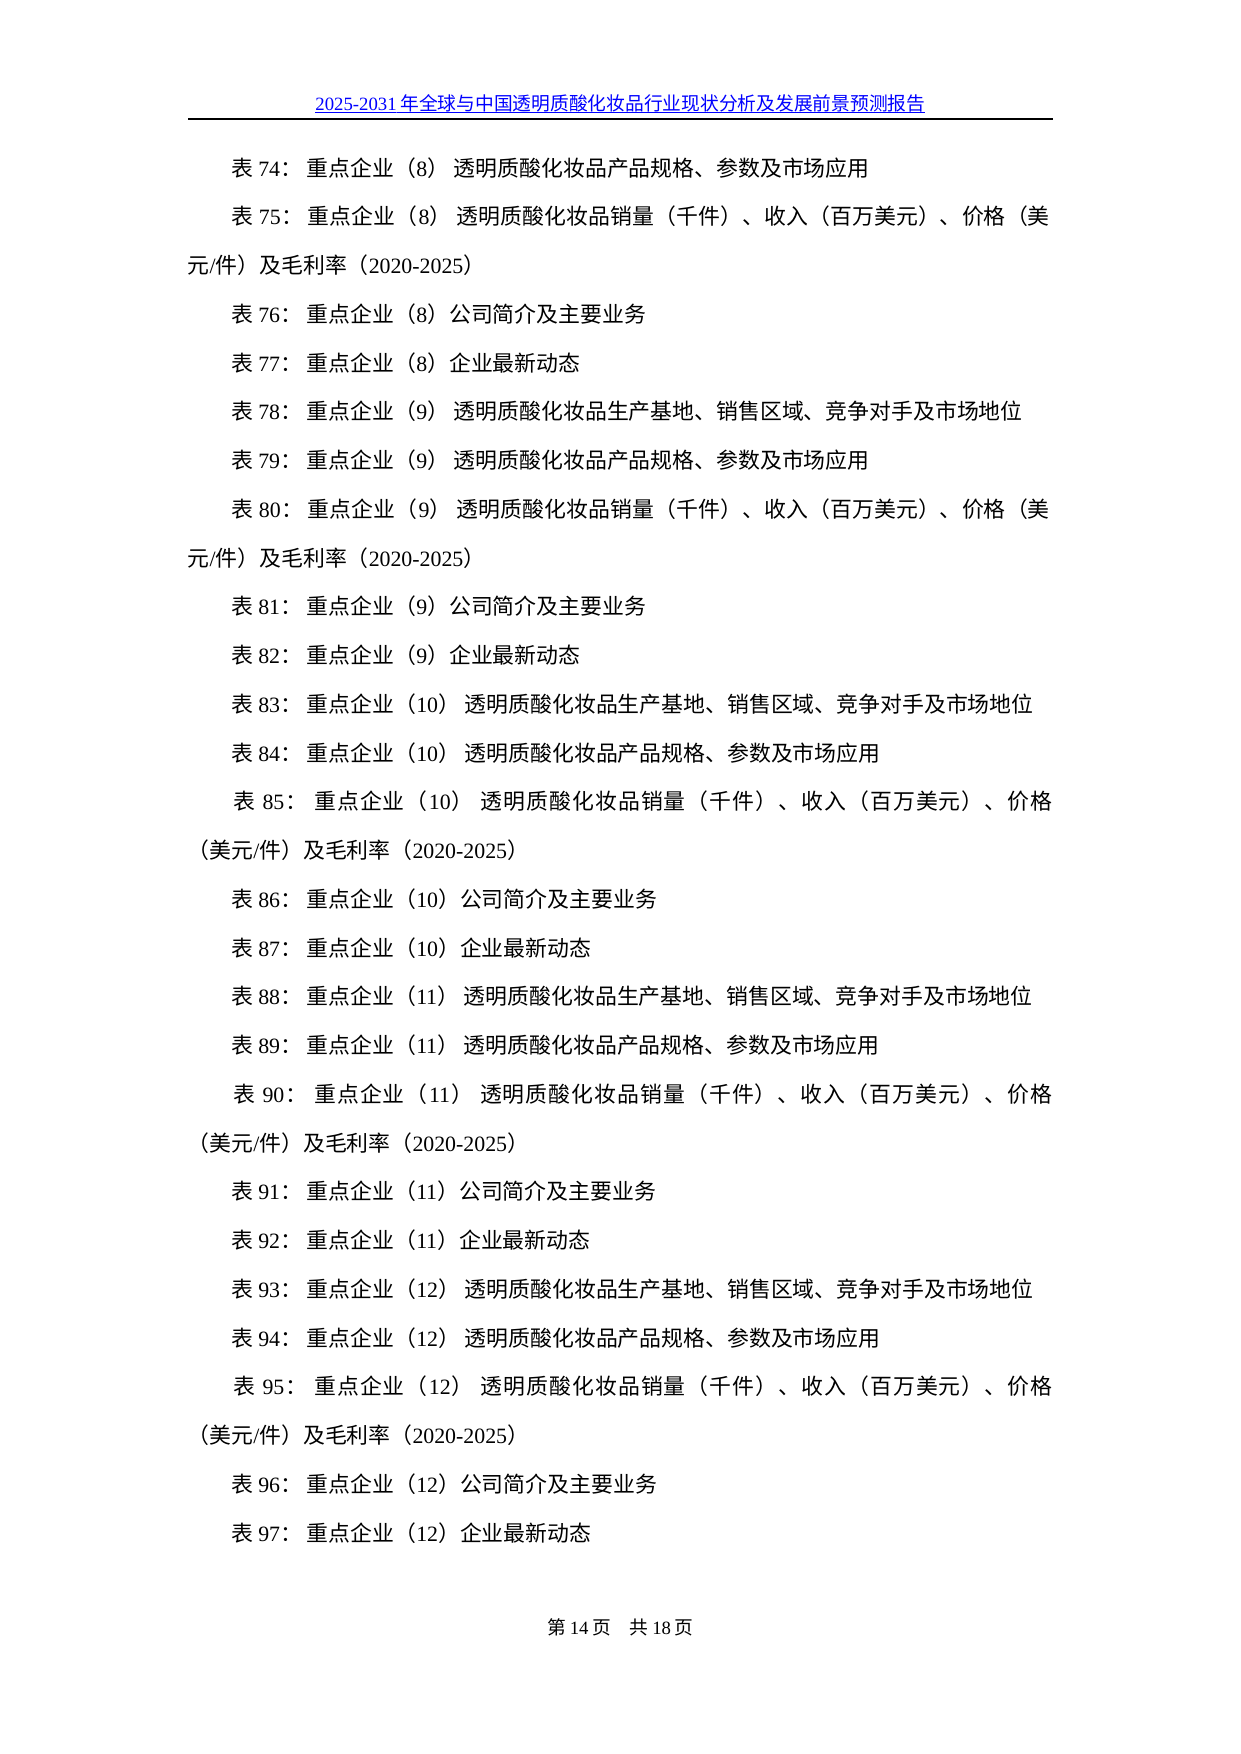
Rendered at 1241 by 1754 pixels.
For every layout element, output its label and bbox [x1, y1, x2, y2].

text [187, 150, 1053, 1548]
